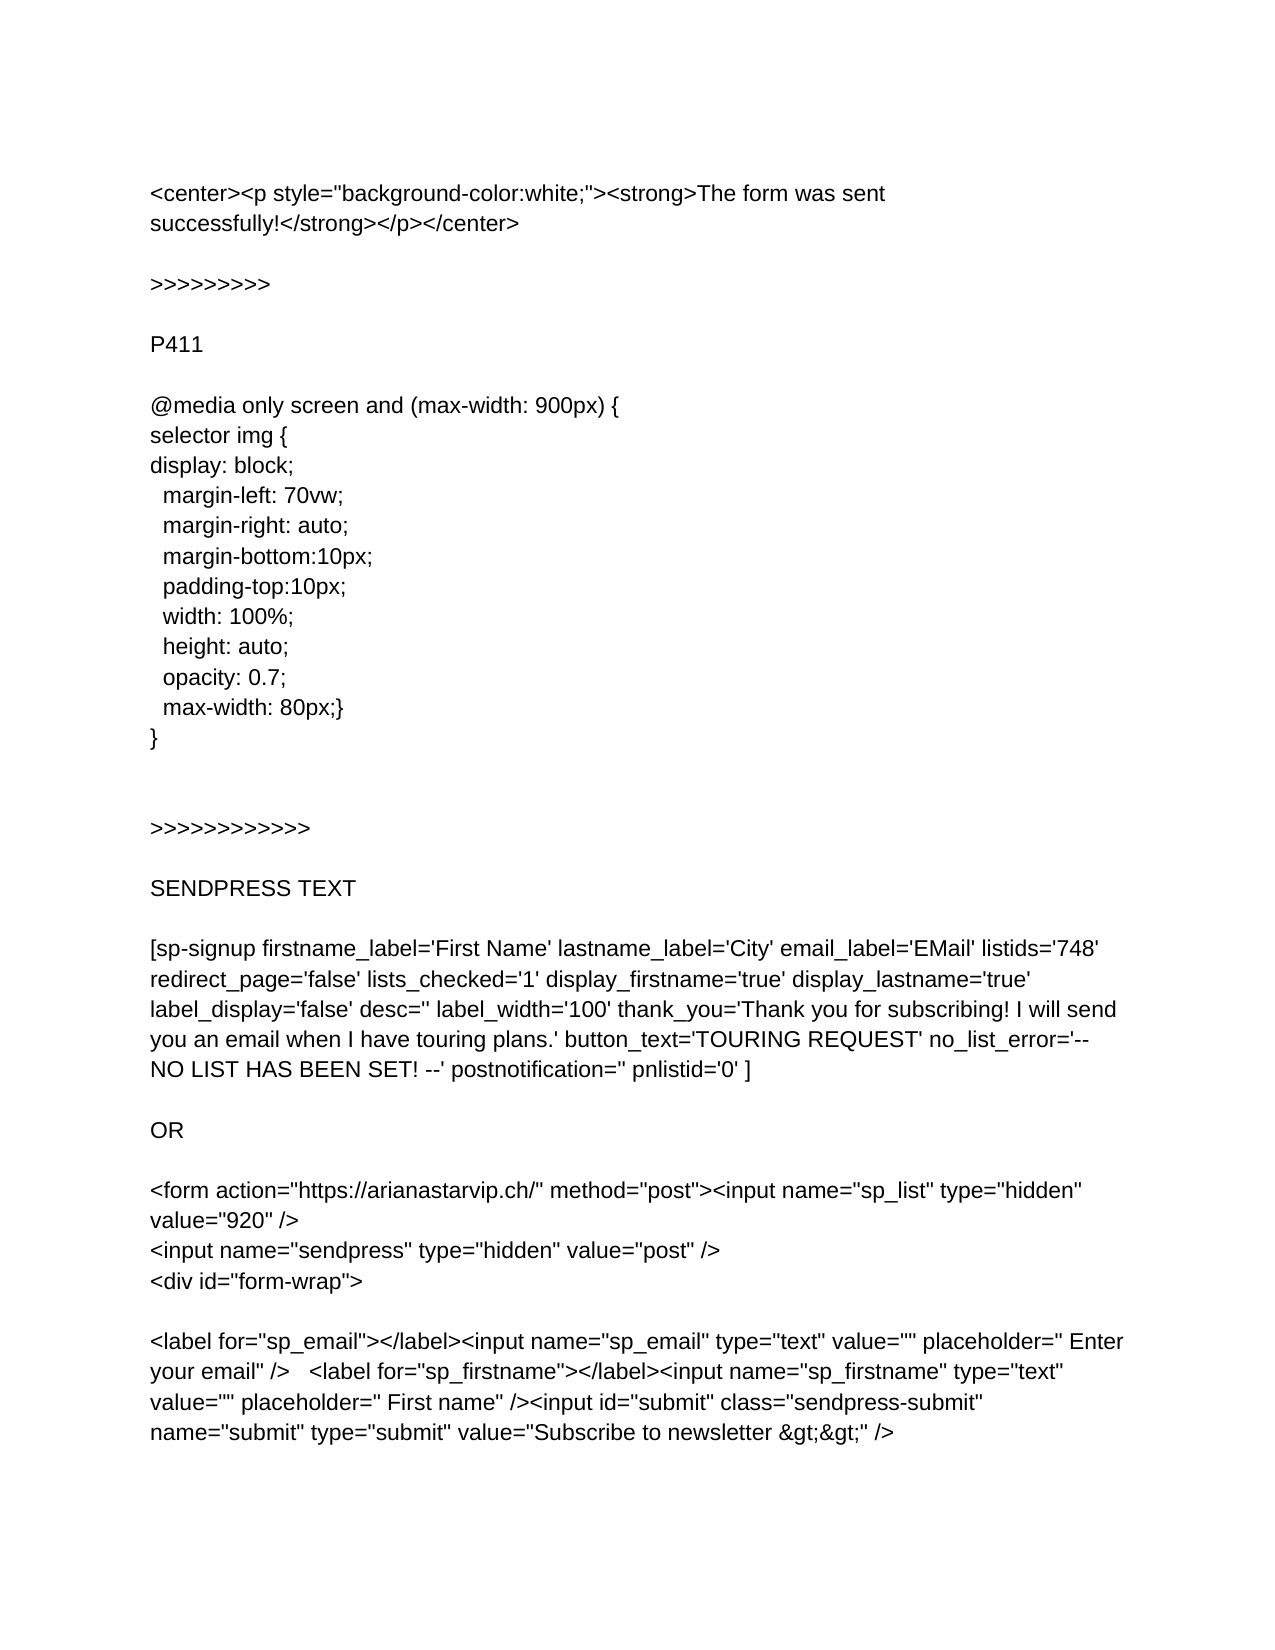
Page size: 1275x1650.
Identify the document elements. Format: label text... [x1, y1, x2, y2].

text margin-bottom:10px; [150, 543, 1125, 569]
text @media only screen and (max-width: 900px) { [150, 392, 1125, 418]
text P411 [150, 331, 1125, 358]
text selector img { [150, 422, 1125, 448]
text max-width: 80px;} [150, 694, 1125, 720]
text <label for="sp_email"></label><input name="sp_email" type="text" value="" placeholder=" Enter your email" /> <label for="sp_firstname"></label><input name="sp_firstname" type="text" value="" placeholder=" First name" /><input id="submit" class="sendpress-submit" name="submit" type="submit" value="Subscribe to newsletter &gt;&gt;" /> [150, 1328, 1125, 1445]
text padding-top:10px; [150, 573, 1125, 599]
text margin-left: 70vw; [150, 482, 1125, 509]
text opacity: 0.7; [150, 663, 1125, 690]
text >>>>>>>>> [150, 271, 1125, 297]
text >>>>>>>>>>>> [150, 814, 1125, 841]
text <div id="form-wrap"> [150, 1268, 1125, 1294]
text display: block; [150, 452, 1125, 478]
text OR [150, 1117, 1125, 1143]
text margin-right: auto; [150, 512, 1125, 539]
text <form action="https://arianastarvip.ch/" method="post"><input name="sp_list" type="hidden" value="920" /> [150, 1177, 1125, 1234]
text SENDPRESS TEXT [150, 875, 1125, 901]
text <input name="sendpress" type="hidden" value="post" /> [150, 1237, 1125, 1264]
text <center><p style="background-color:white;"><strong>The form was sent successfully!</strong></p></center> [150, 180, 1125, 237]
text width: 100%; [150, 603, 1125, 629]
text } [150, 724, 1125, 750]
text [sp-signup firstname_label='First Name' lastname_label='City' email_label='EMail' listids='748' redirect_page='false' lists_checked='1' display_firstname='true' display_lastname='true' label_display='false' desc='' label_width='100' thank_you='Thank you for subscribing! I will send you an email when I have touring plans.' button_text='TOURING REQUEST' no_list_error='-- NO LIST HAS BEEN SET! --' postnotification='' pnlistid='0' ] [150, 935, 1125, 1083]
text height: auto; [150, 633, 1125, 660]
